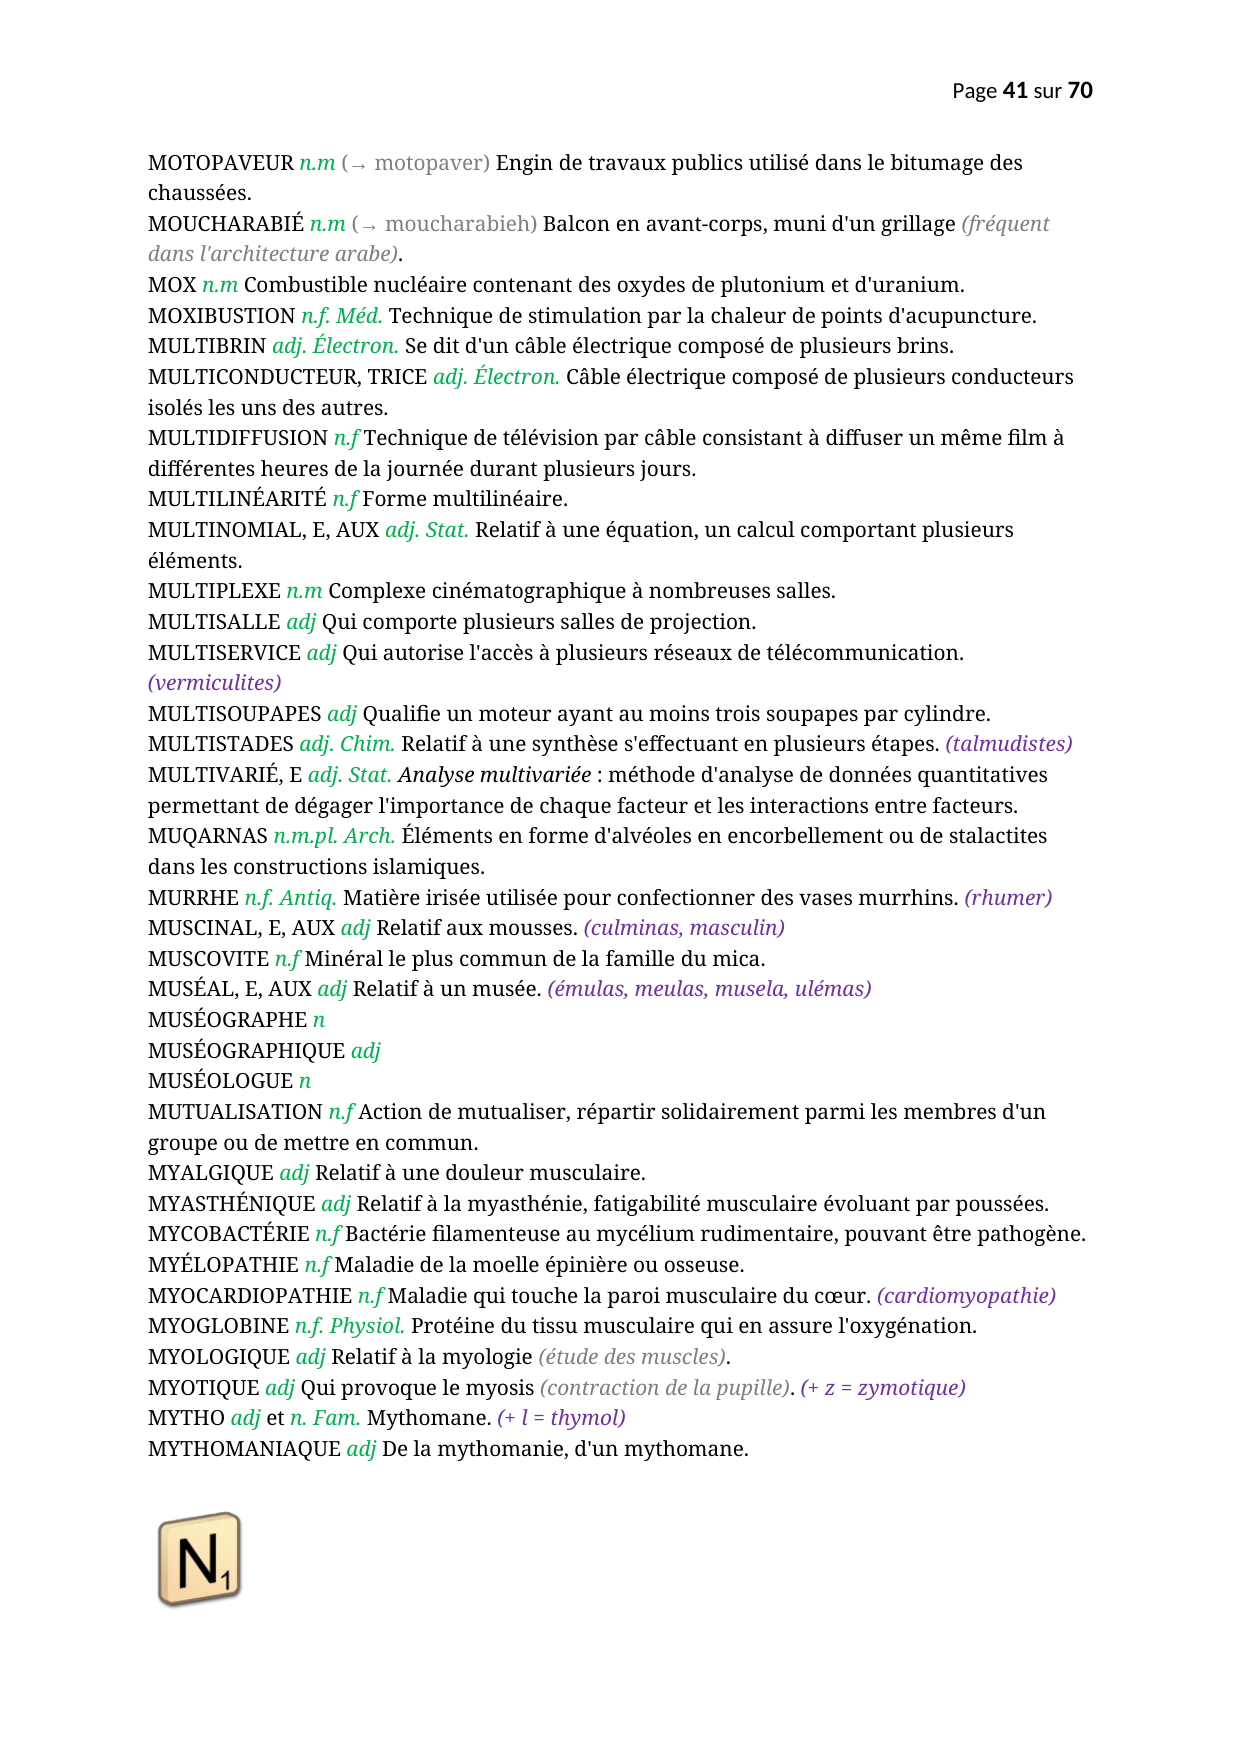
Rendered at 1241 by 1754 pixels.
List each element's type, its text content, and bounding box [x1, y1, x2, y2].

text MYOCARDIOPATHIE n.f Maladie qui touche la paroi musculaire du cœur. (cardiomyopathie) [148, 1281, 1093, 1309]
text MUSÉOGRAPHE n [148, 1005, 1093, 1033]
text MYOGLOBINE n.f. Physiol. Protéine du tissu musculaire qui en assure l'oxygénation. [148, 1311, 1093, 1340]
text MYCOBACTÉRIE n.f Bactérie filamenteuse au mycélium rudimentaire, pouvant être pathogène. [148, 1219, 1093, 1248]
text MULTISERVICE adj Qui autorise l'accès à plusieurs réseaux de télécommunication. (vermiculites) [148, 638, 1093, 697]
text MUSÉOLOGUE n [148, 1066, 1093, 1095]
text MULTIBRIN adj. Électron. Se dit d'un câble électrique composé de plusieurs brins. [148, 331, 1093, 360]
text MUSCINAL, E, AUX adj Relatif aux mousses. (culminas, masculin) [148, 913, 1093, 942]
text MYTHOMANIAQUE adj De la mythomanie, d'un mythomane. [148, 1434, 1093, 1462]
picture [147, 1508, 253, 1614]
text MOUCHARABIÉ n.m (→ moucharabieh) Balcon en avant-corps, muni d'un grillage (fréquent dans l'architecture arabe). [148, 209, 1093, 268]
text MUQARNAS n.m.pl. Arch. Éléments en forme d'alvéoles en encorbellement ou de stalactites dans les constructions islamiques. [148, 821, 1093, 880]
text MUSÉAL, E, AUX adj Relatif à un musée. (émulas, meulas, musela, ulémas) [148, 974, 1093, 1003]
text MYASTHÉNIQUE adj Relatif à la myasthénie, fatigabilité musculaire évoluant par poussées. [148, 1189, 1093, 1217]
text MUTUALISATION n.f Action de mutualiser, répartir solidairement parmi les membres d'un groupe ou de mettre en commun. [148, 1097, 1093, 1156]
text MULTISOUPAPES adj Qualifie un moteur ayant au moins trois soupapes par cylindre. [148, 699, 1093, 727]
text MOXIBUSTION n.f. Méd. Technique de stimulation par la chaleur de points d'acupuncture. [148, 301, 1093, 329]
text MYOLOGIQUE adj Relatif à la myologie (étude des muscles). [148, 1342, 1093, 1370]
text MULTISALLE adj Qui comporte plusieurs salles de projection. [148, 607, 1093, 635]
text MULTISTADES adj. Chim. Relatif à une synthèse s'effectuant en plusieurs étapes. (talmudistes) [148, 729, 1093, 758]
text MULTILINÉARITÉ n.f Forme multilinéaire. [148, 484, 1093, 513]
text MULTIVARIÉ, E adj. Stat. Analyse multivariée : méthode d'analyse de données quantitatives permettant de dégager l'importance de chaque facteur et les interactions entre facteurs. [148, 760, 1093, 819]
text MURRHE n.f. Antiq. Matière irisée utilisée pour confectionner des vases murrhins. (rhumer) [148, 883, 1093, 911]
text MYTHO adj et n. Fam. Mythomane. (+ l = thymol) [148, 1403, 1093, 1432]
text MOTOPAVEUR n.m (→ motopaver) Engin de travaux publics utilisé dans le bitumage des chaussées. [148, 148, 1093, 207]
text MULTINOMIAL, E, AUX adj. Stat. Relatif à une équation, un calcul comportant plusieurs éléments. [148, 515, 1093, 574]
text MULTIDIFFUSION n.f Technique de télévision par câble consistant à diffuser un même film à différentes heures de la journée durant plusieurs jours. [148, 423, 1093, 482]
text MULTIPLEXE n.m Complexe cinématographique à nombreuses salles. [148, 576, 1093, 605]
text MYOTIQUE adj Qui provoque le myosis (contraction de la pupille). (+ z = zymotique) [148, 1373, 1093, 1401]
text MULTICONDUCTEUR, TRICE adj. Électron. Câble électrique composé de plusieurs conducteurs isolés les uns des autres. [148, 362, 1093, 421]
text MUSCOVITE n.f Minéral le plus commun de la famille du mica. [148, 944, 1093, 972]
text MYALGIQUE adj Relatif à une douleur musculaire. [148, 1158, 1093, 1187]
text MYÉLOPATHIE n.f Maladie de la moelle épinière ou osseuse. [148, 1250, 1093, 1278]
text MUSÉOGRAPHIQUE adj [148, 1036, 1093, 1064]
text MOX n.m Combustible nucléaire contenant des oxydes de plutonium et d'uranium. [148, 270, 1093, 298]
